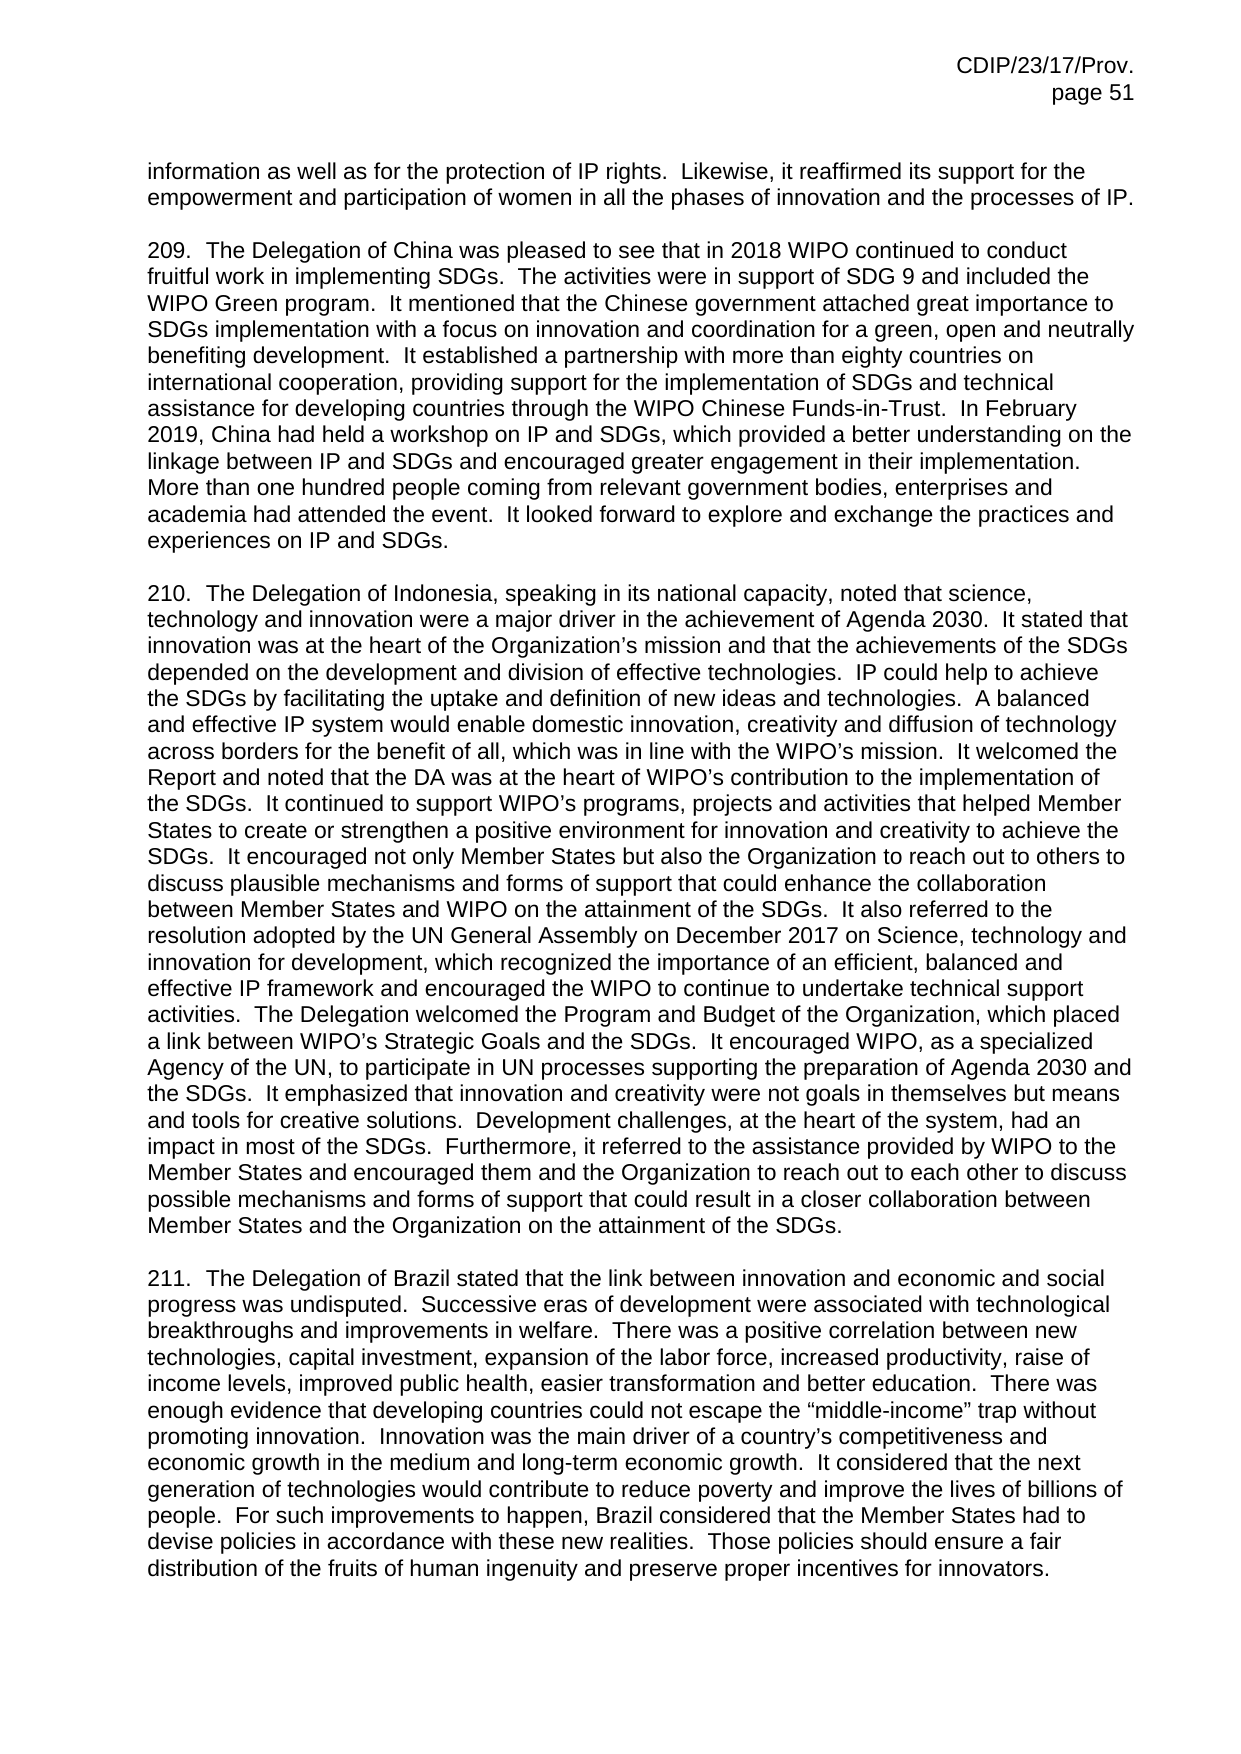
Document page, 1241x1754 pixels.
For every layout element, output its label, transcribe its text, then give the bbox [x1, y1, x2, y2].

list The Delegation of Indonesia, speaking in its national capacity, noted that science, technology and innovation were a major driver in the achievement of Agenda 2030. It stated that innovation was at the heart of the Organization’s mission and that the achievements of the SDGs depended on the development and division of effective technologies. IP could help to achieve the SDGs by facilitating the uptake and definition of new ideas and technologies. A balanced and effective IP system would enable domestic innovation, creativity and diffusion of technology across borders for the benefit of all, which was in line with the WIPO’s mission. It welcomed the Report and noted that the DA was at the heart of WIPO’s contribution to the implementation of the SDGs. It continued to support WIPO’s programs, projects and activities that helped Member States to create or strengthen a positive environment for innovation and creativity to achieve the SDGs. It encouraged not only Member States but also the Organization to reach out to others to discuss plausible mechanisms and forms of support that could enhance the collaboration between Member States and WIPO on the attainment of the SDGs. It also referred to the resolution adopted by the UN General Assembly on December 2017 on Science, technology and innovation for development, which recognized the importance of an efficient, balanced and effective IP framework and encouraged the WIPO to continue to undertake technical support activities. The Delegation welcomed the Program and Budget of the Organization, which placed a link between WIPO’s Strategic Goals and the SDGs. It encouraged WIPO, as a specialized Agency of the UN, to participate in UN processes supporting the preparation of Agenda 2030 and the SDGs. It emphasized that innovation and creativity were not goals in themselves but means and tools for creative solutions. Development challenges, at the heart of the system, had an impact in most of the SDGs. Furthermore, it referred to the assistance provided by WIPO to the Member States and encouraged them and the Organization to reach out to each other to discuss possible mechanisms and forms of support that could result in a closer collaboration between Member States and the Organization on the attainment of the SDGs. [147, 579, 1134, 1238]
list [147, 158, 1134, 211]
list The Delegation of China was pleased to see that in 2018 WIPO continued to conduct fruitful work in implementing SDGs. The activities were in support of SDG 9 and included the WIPO Green program. It mentioned that the Chinese government attached great importance to SDGs implementation with a focus on innovation and coordination for a green, open and neutrally benefiting development. It established a partnership with more than eighty countries on international cooperation, providing support for the implementation of SDGs and technical assistance for developing countries through the WIPO Chinese Funds-in-Trust. In February 2019, China had held a workshop on IP and SDGs, which provided a better understanding on the linkage between IP and SDGs and encouraged greater engagement in their implementation. More than one hundred people coming from relevant government bodies, enterprises and academia had attended the event. It looked forward to explore and exchange the practices and experiences on IP and SDGs. [147, 237, 1134, 553]
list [147, 1265, 1134, 1581]
